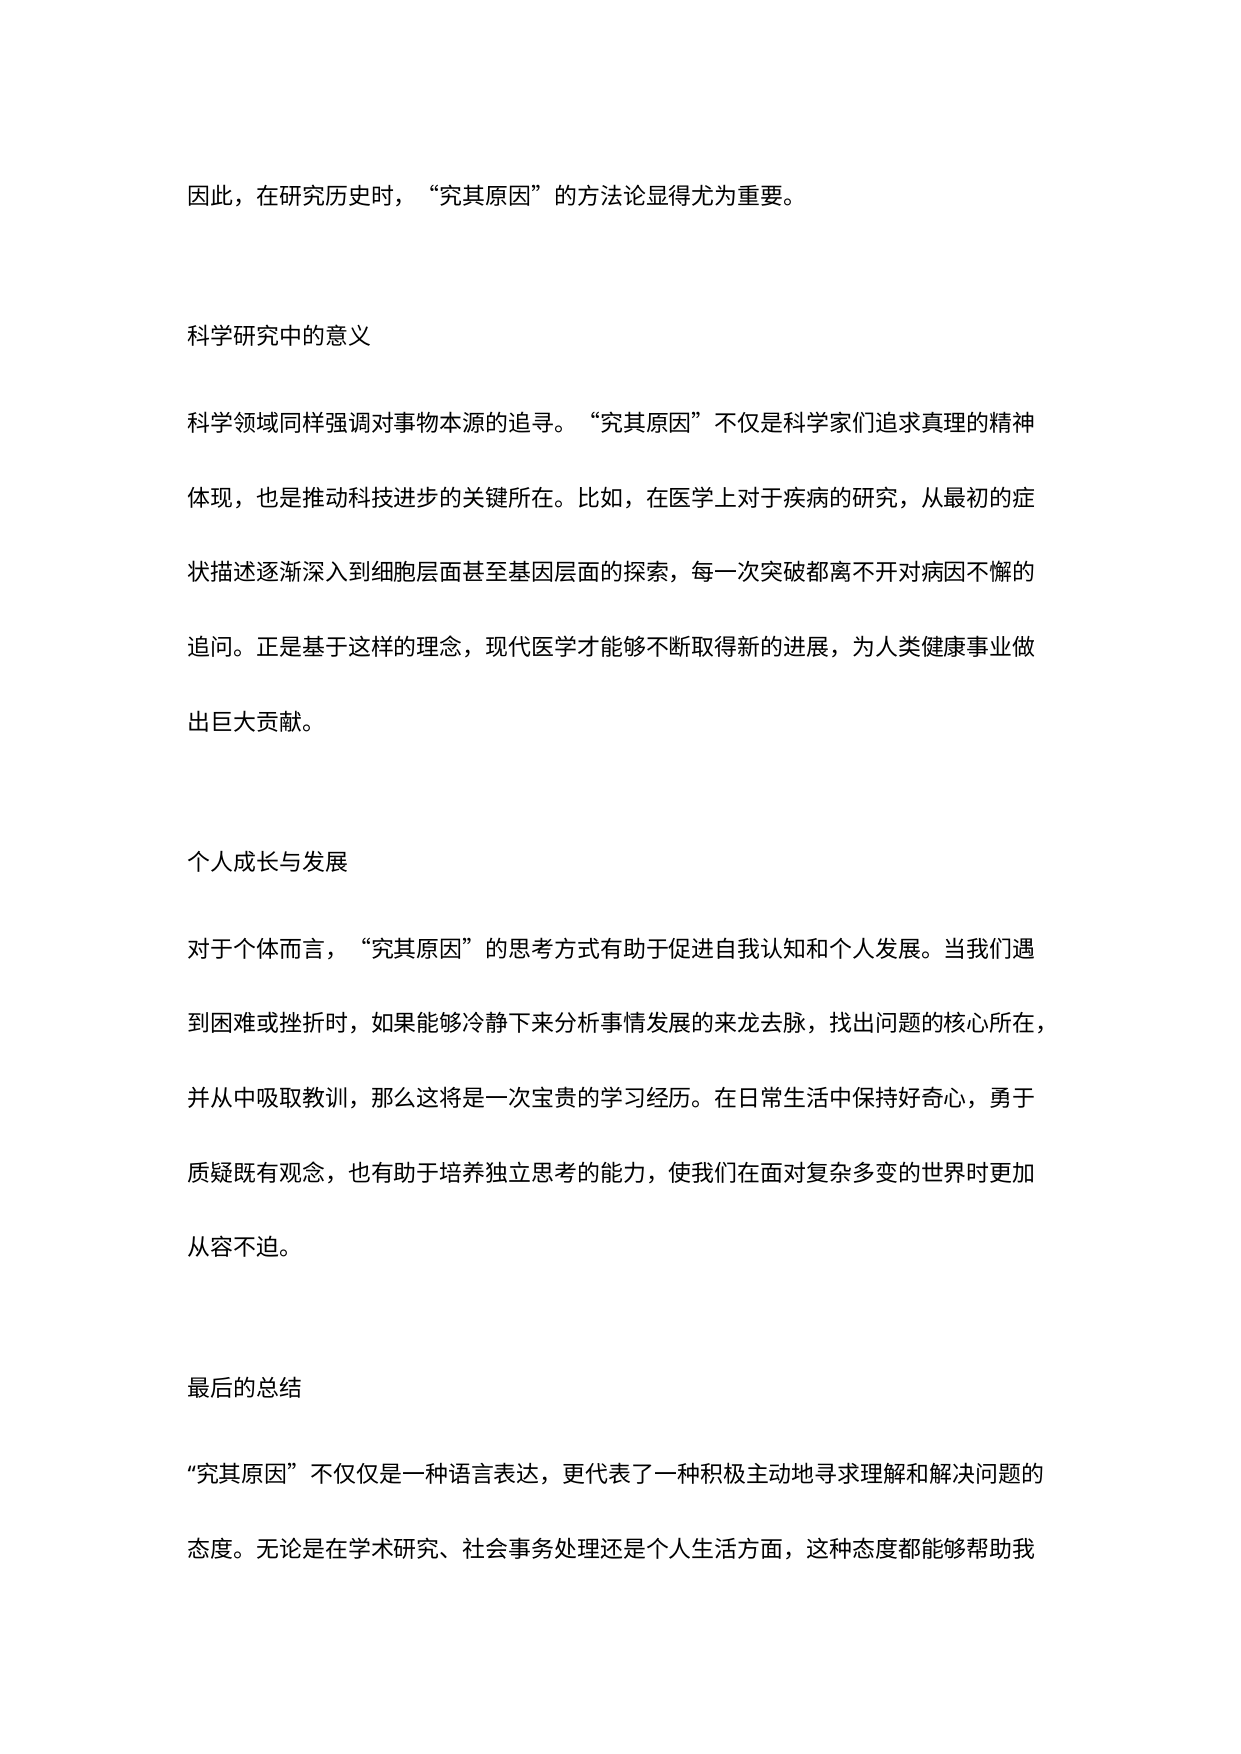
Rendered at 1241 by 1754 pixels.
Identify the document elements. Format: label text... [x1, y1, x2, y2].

text 个人成长与发展 [187, 828, 1053, 893]
text 对于个体而言，“究其原因”的思考方式有助于促进自我认知和个人发展。当我们遇到困难或挫折时，如果能够冷静下来分析事情发展的来龙去脉，找出问题的核心所在，并从中吸取教训，那么这将是一次宝贵的学习经历。在日常生活中保持好奇心，勇于质疑既有观念，也有助于培养独立思考的能力，使我们在面对复杂多变的世界时更加从容不迫。 [187, 915, 1053, 1278]
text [187, 1440, 1053, 1580]
text 最后的总结 [187, 1354, 1053, 1419]
text 科学领域同样强调对事物本源的追寻。“究其原因”不仅是科学家们追求真理的精神体现，也是推动科技进步的关键所在。比如，在医学上对于疾病的研究，从最初的症状描述逐渐深入到细胞层面甚至基因层面的探索，每一次突破都离不开对病因不懈的追问。正是基于这样的理念，现代医学才能够不断取得新的进展，为人类健康事业做出巨大贡献。 [187, 389, 1053, 753]
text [187, 162, 1053, 227]
text 科学研究中的意义 [187, 302, 1053, 367]
